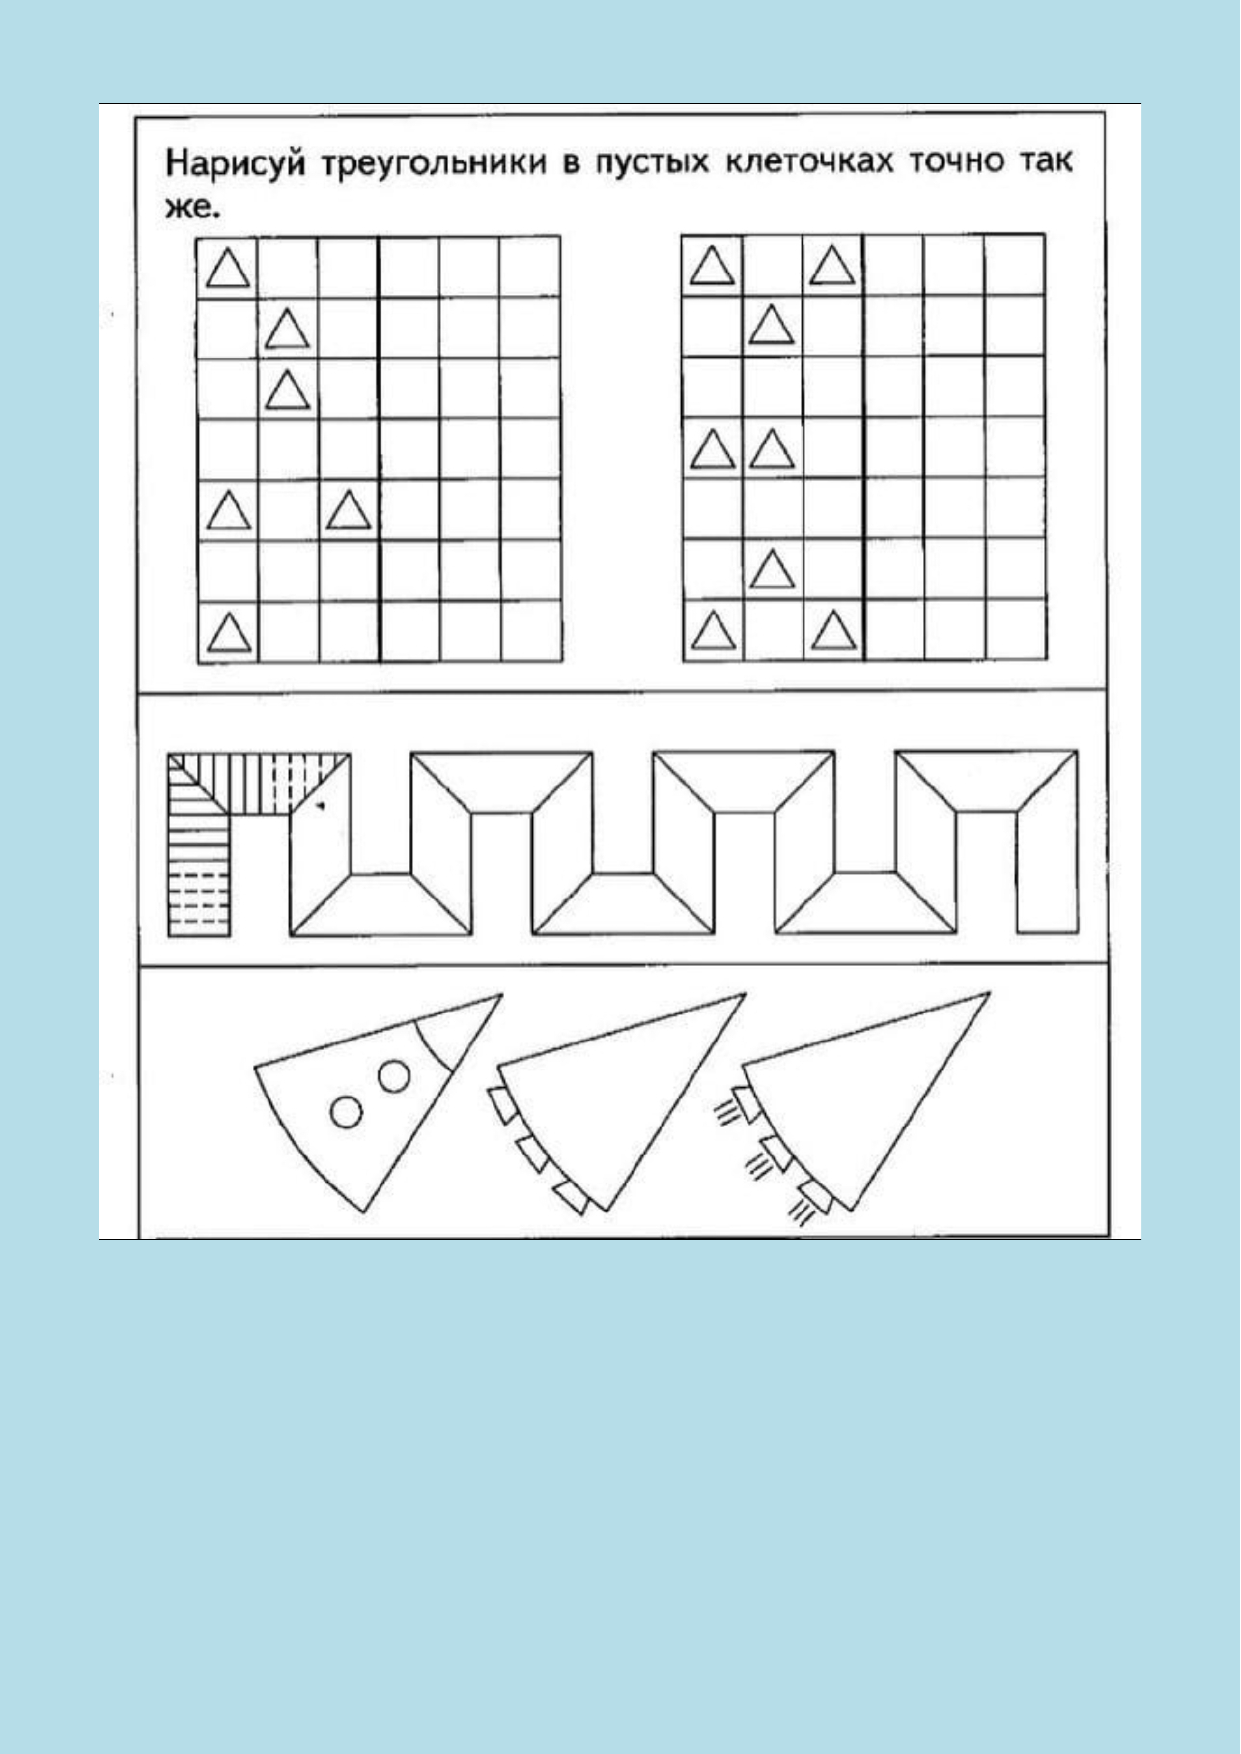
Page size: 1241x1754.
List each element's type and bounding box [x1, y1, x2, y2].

picture [99, 103, 1142, 1240]
